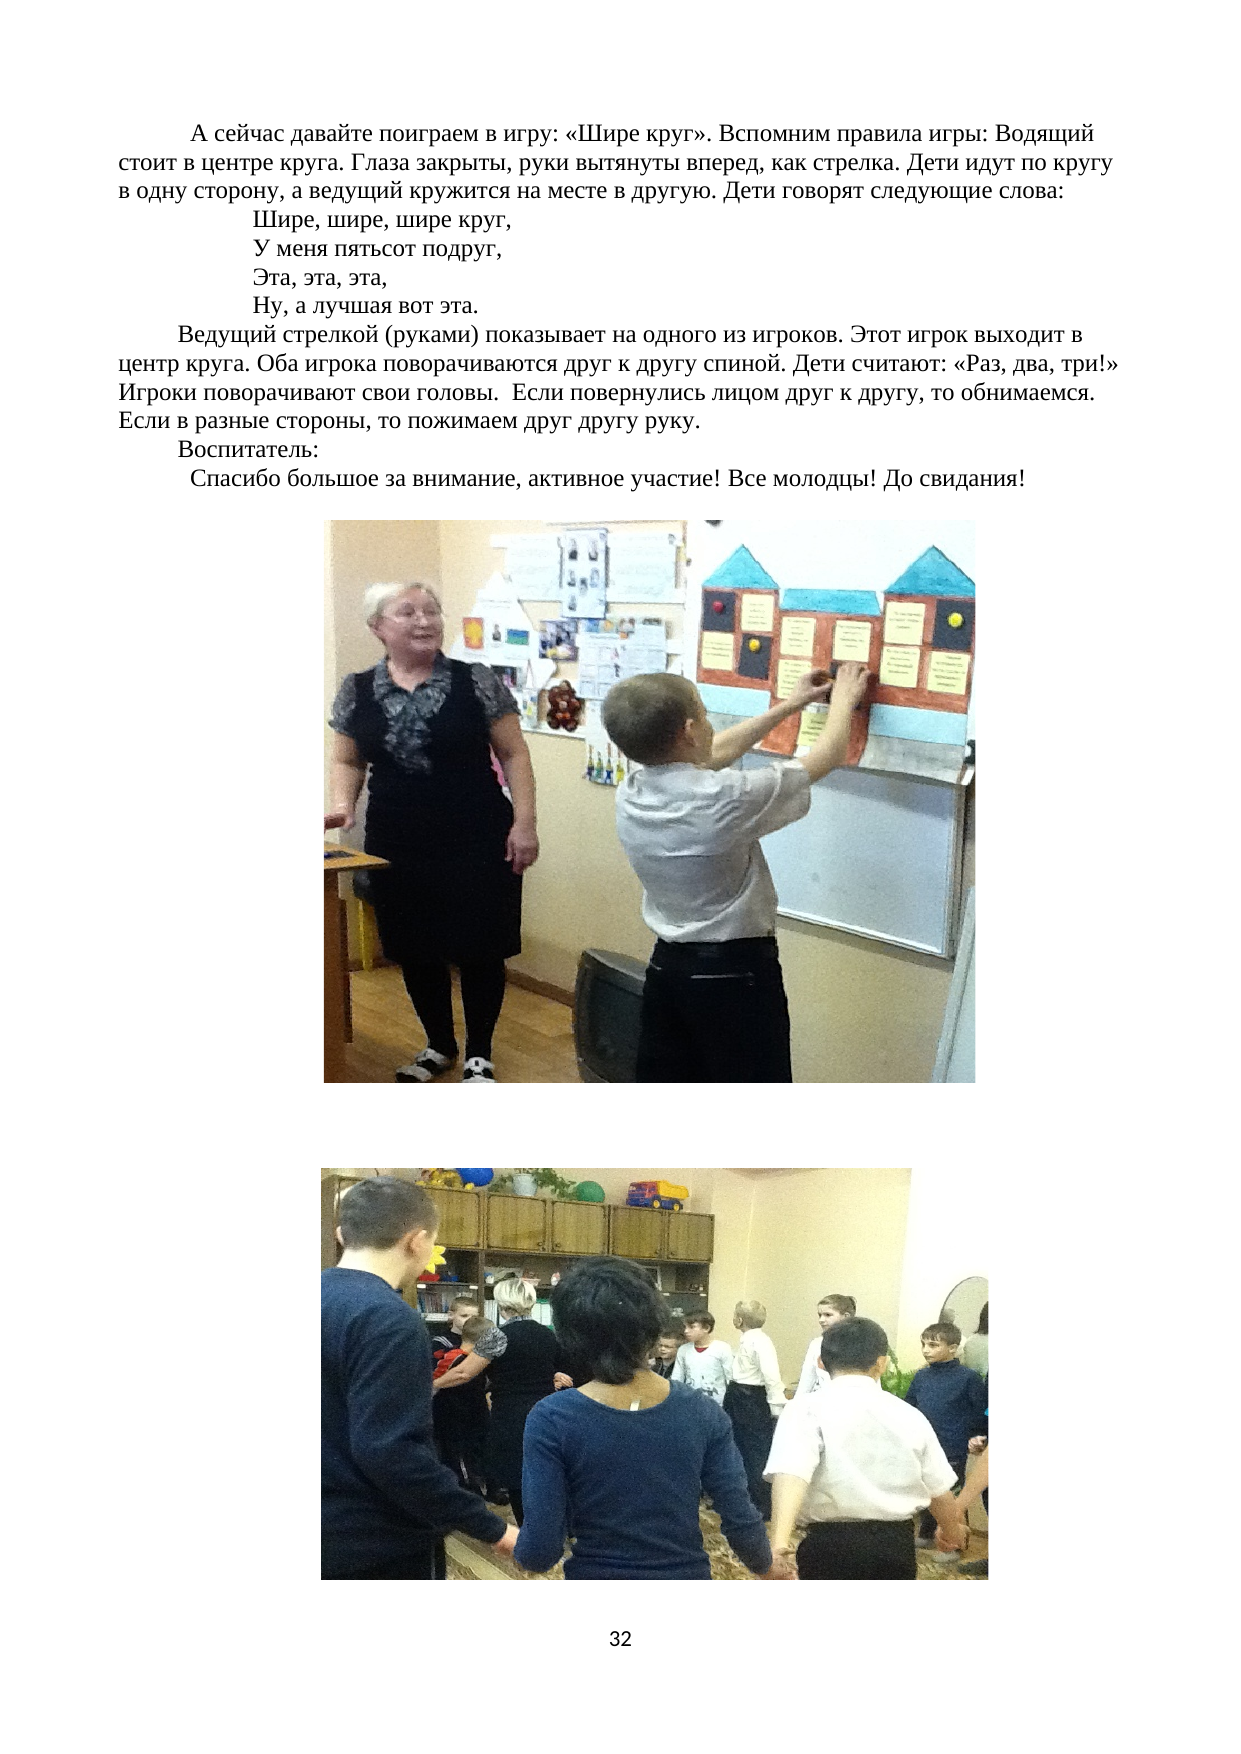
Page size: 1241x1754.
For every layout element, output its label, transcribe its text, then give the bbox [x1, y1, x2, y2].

text Воспитатель: [118, 434, 1122, 463]
text Ну, а лучшая вот эта. [118, 291, 1122, 319]
text Эта, эта, эта, [118, 262, 1122, 291]
picture [323, 520, 976, 1083]
text А сейчас давайте поиграем в игру: «Шире круг». Вспомним правила игры: Водящий стоит в центре круга. Глаза закрыты, руки вытянуты вперед, как стрелка. Дети идут по кругу в одну сторону, а ведущий кружится на месте в другую. Дети говорят следующие слова: [118, 118, 1122, 204]
picture [321, 1168, 989, 1580]
text Шире, шире, шире круг, [118, 204, 1122, 233]
text Спасибо большое за внимание, активное участие! Все молодцы! До свидания! [118, 463, 1122, 492]
text Ведущий стрелкой (руками) показывает на одного из игроков. Этот игрок выходит в центр круга. Оба игрока поворачиваются друг к другу спиной. Дети считают: «Раз, два, три!» Игроки поворачивают свои головы. Если повернулись лицом друг к другу, то обнимаемся. Если в разные стороны, то пожимаем друг другу руку. [118, 319, 1122, 434]
text У меня пятьсот подруг, [118, 233, 1122, 262]
